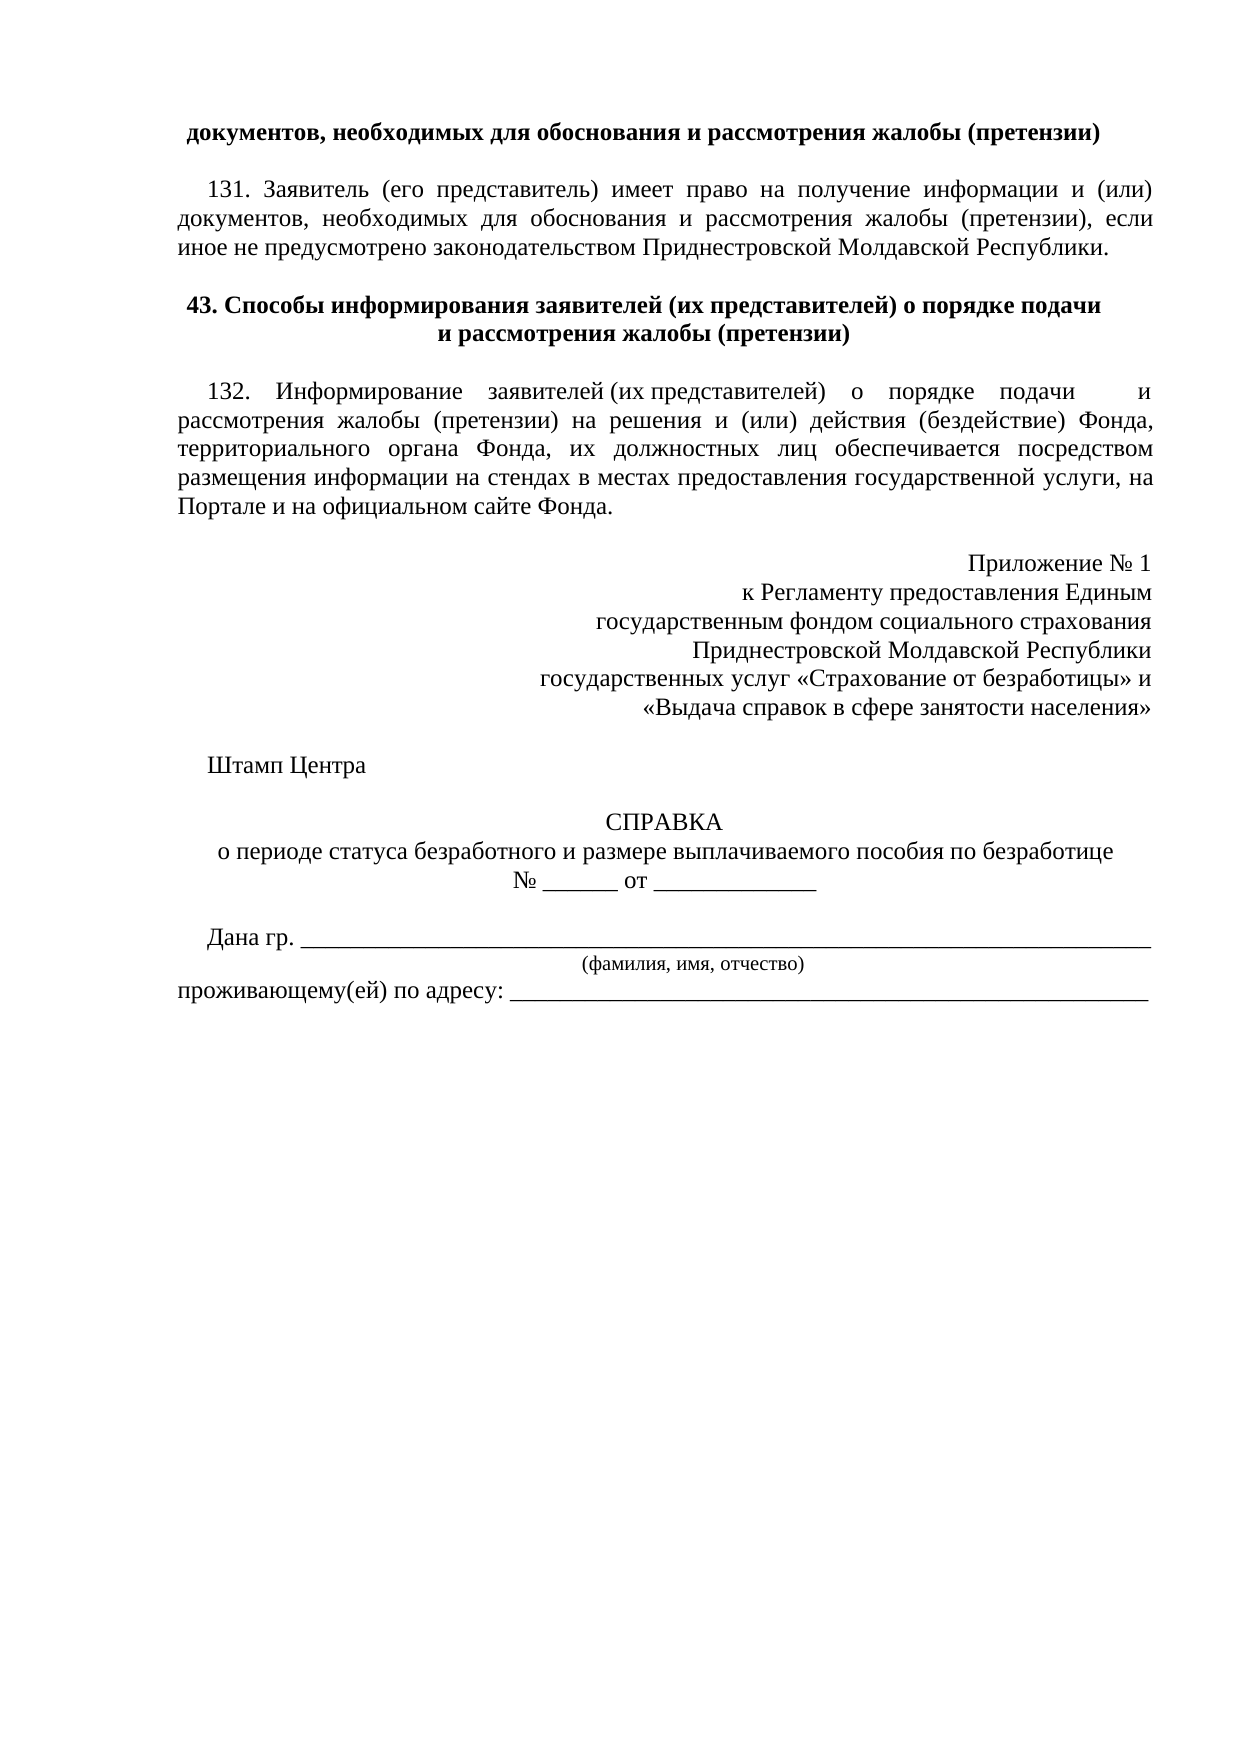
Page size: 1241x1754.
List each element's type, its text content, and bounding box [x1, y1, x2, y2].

text 132. Информирование заявителей (их представителей) о порядке подачи и рассмотрения жалобы (претензии) на решения и (или) действия (бездействие) Фонда, территориального органа Фонда, их должностных лиц обеспечивается посредством размещения информации на стендах в местах предоставления государственной услуги, на Портале и на официальном сайте Фонда. [177, 376, 1154, 520]
text о периоде статуса безработного и размере выплачиваемого пособия по безработице № ______ от _____________ [217, 836, 1118, 893]
text Дана гр. ____________________________________________________________________ (фамилия, имя, отчество) [207, 922, 1157, 975]
text государственным фондом социального страхования Приднестровской Молдавской Республики государственных услуг «Страхование от безработицы» и «Выдача справок в сфере занятости населения» [536, 606, 1151, 721]
text проживающему(ей) по адресу: ___________________________________________________ [177, 975, 1154, 1004]
text СПРАВКА [605, 807, 1154, 836]
text Приложение № 1 к Регламенту предоставления Единым [742, 548, 1158, 606]
text 43. Способы информирования заявителей (их представителей) о порядке подачи и рассмотрения жалобы (претензии) [177, 290, 1110, 347]
text 131. Заявитель (его представитель) имеет право на получение информации и (или) документов, необходимых для обоснования и рассмотрения жалобы (претензии), если иное не предусмотрено законодательством Приднестровской Молдавской Республики. [177, 174, 1153, 261]
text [177, 117, 1109, 146]
text Штамп Центра [207, 750, 1154, 778]
